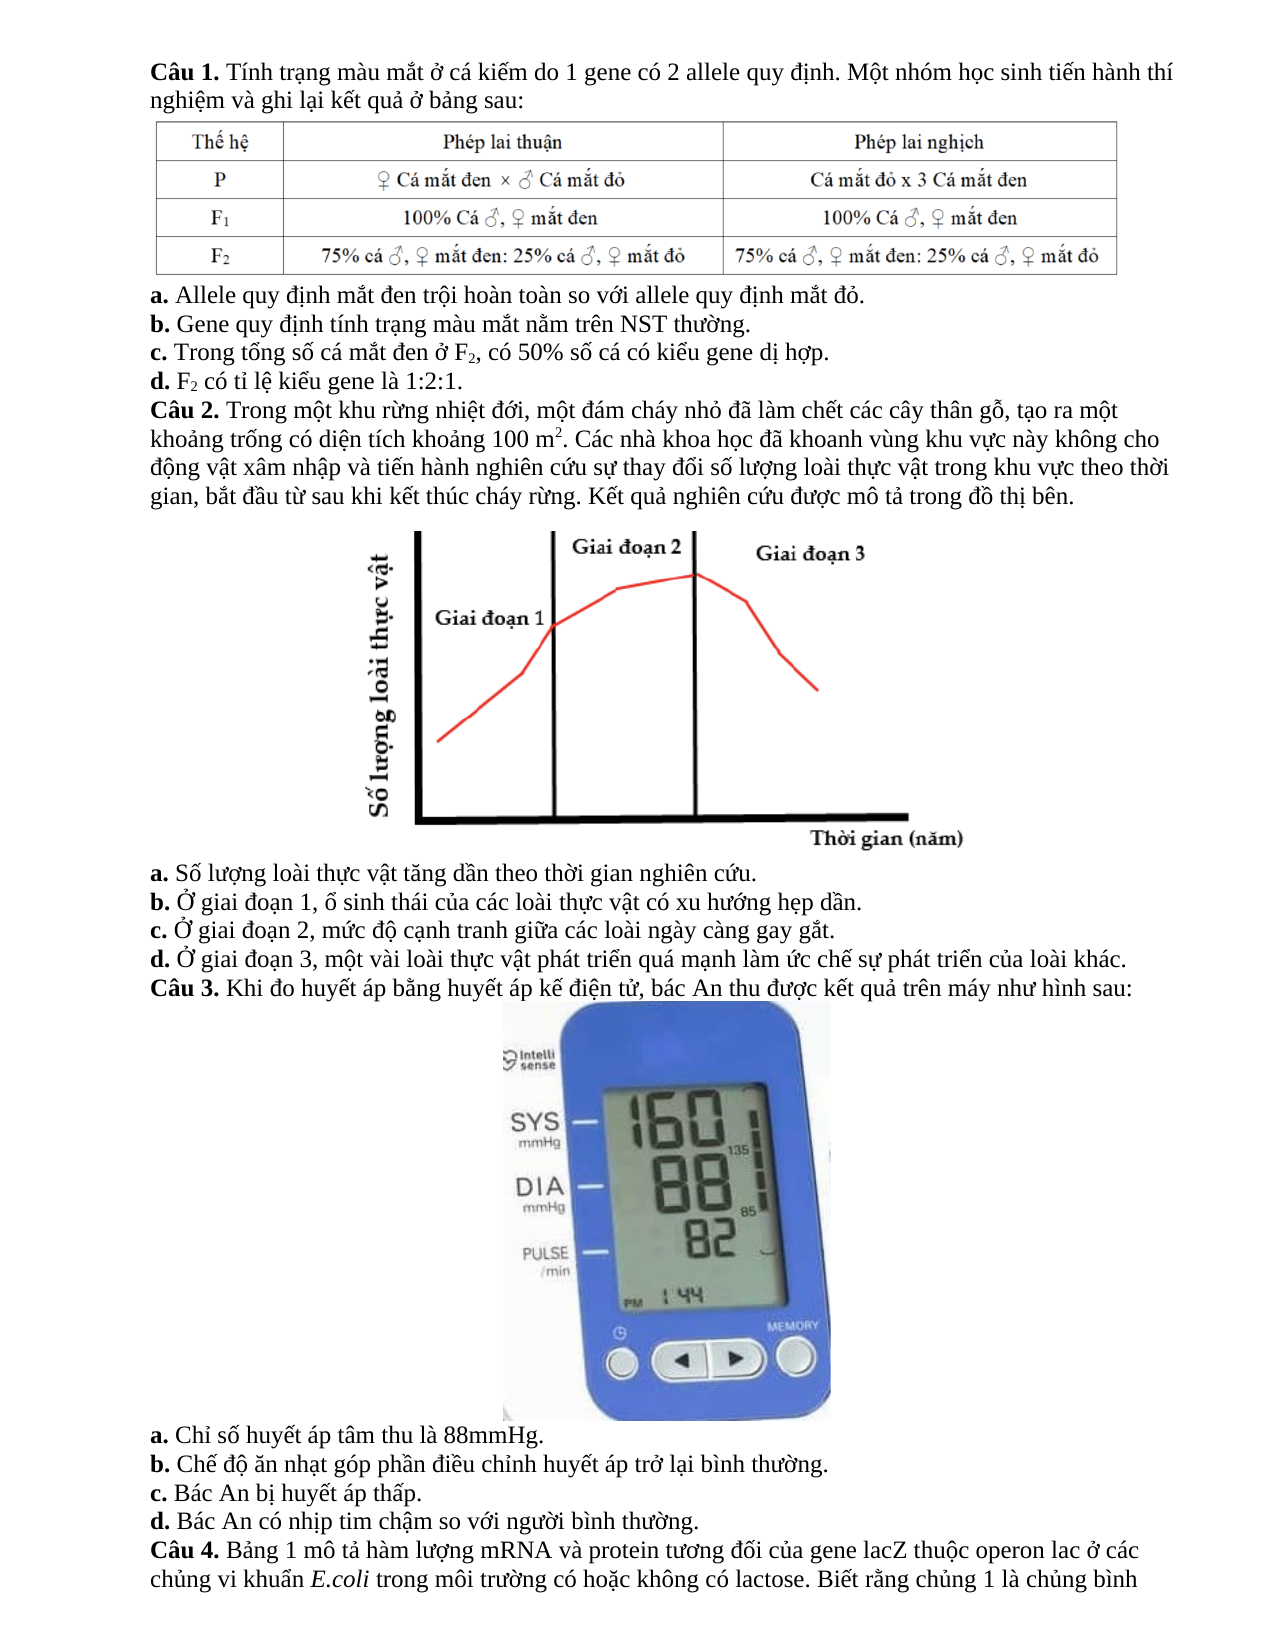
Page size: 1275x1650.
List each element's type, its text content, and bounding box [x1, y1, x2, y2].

text a. Số lượng loài thực vật tăng dần theo thời gian nghiên cứu. [150, 858, 1184, 887]
text c. Bác An bị huyết áp thấp. [150, 1478, 1184, 1506]
text d. F2 có tỉ lệ kiểu gene là 1:2:1. [150, 366, 1184, 395]
text Câu 1. Tính trạng màu mắt ở cá kiếm do 1 gene có 2 allele quy định. Một nhóm học sinh tiến hành thí nghiệm và ghi lại kết quả ở bảng sau: [150, 57, 1184, 114]
text d. Ở giai đoạn 3, một vài loài thực vật phát triển quá mạnh làm ức chế sự phát triển của loài khác. [150, 944, 1184, 973]
picture [503, 1001, 831, 1421]
text d. Bác An có nhịp tim chậm so với người bình thường. [150, 1506, 1184, 1535]
text Câu 2. Trong một khu rừng nhiệt đới, một đám cháy nhỏ đã làm chết các cây thân gỗ, tạo ra một khoảng trống có diện tích khoảng 100 m2. Các nhà khoa học đã khoanh vùng khu vực này không cho động vật xâm nhập và tiến hành nghiên cứu sự thay đổi số lượng loài thực vật trong khu vực theo thời gian, bắt đầu từ sau khi kết thúc cháy rừng. Kết quả nghiên cứu được mô tả trong đồ thị bên. [150, 395, 1184, 510]
text c. Ở giai đoạn 2, mức độ cạnh tranh giữa các loài ngày càng gay gắt. [150, 915, 1184, 944]
text a. Chỉ số huyết áp tâm thu là 88mmHg. [150, 1420, 1184, 1449]
text c. Trong tổng số cá mắt đen ở F2, có 50% số cá có kiểu gene dị hợp. [150, 337, 1184, 366]
text a. Allele quy định mắt đen trội hoàn toàn so với allele quy định mắt đỏ. [150, 280, 1184, 309]
text b. Chế độ ăn nhạt góp phần điều chỉnh huyết áp trở lại bình thường. [150, 1449, 1184, 1478]
text b. Gene quy định tính trạng màu mắt nằm trên NST thường. [150, 309, 1184, 337]
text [150, 1535, 1184, 1593]
picture [351, 510, 983, 858]
text Câu 3. Khi đo huyết áp bằng huyết áp kế điện tử, bác An thu được kết quả trên máy như hình sau: [150, 973, 1184, 1002]
picture [150, 114, 1125, 280]
text b. Ở giai đoạn 1, ổ sinh thái của các loài thực vật có xu hướng hẹp dần. [150, 887, 1184, 915]
